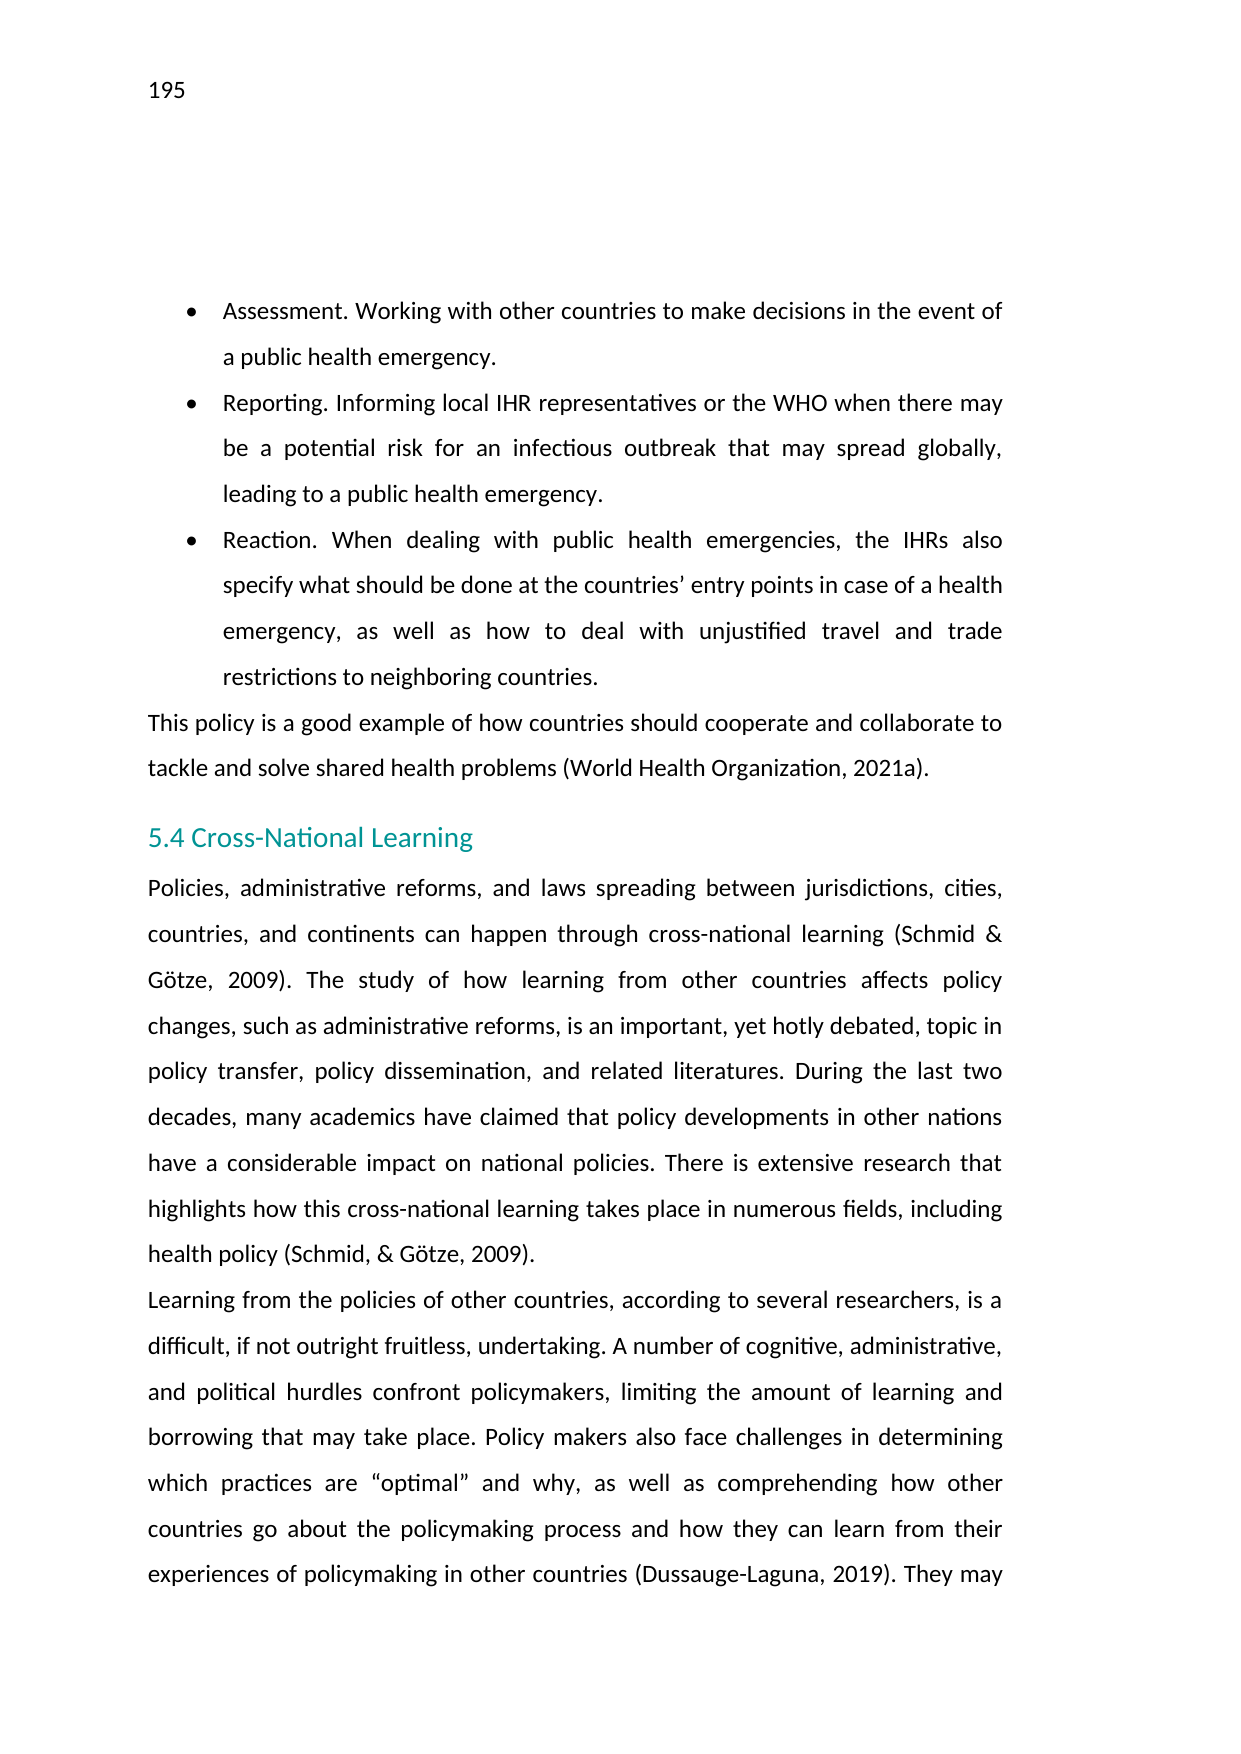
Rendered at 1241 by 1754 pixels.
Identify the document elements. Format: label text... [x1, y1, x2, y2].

text This policy is a good example of how countries should cooperate and collaborate to tackle and solve shared health problems (World Health Organization, 2021a). [148, 707, 1004, 783]
list Assessment. Working with other countries to make decisions in the event of a public health emergency. [185, 295, 1004, 372]
list Reporting. Informing local IHR representatives or the WHO when there may be a potential risk for an infectious outbreak that may spread globally, leading to a public health emergency. [185, 387, 1004, 509]
list Reaction. When dealing with public health emergencies, the IHRs also specify what should be done at the countries’ entry points in case of a health emergency, as well as how to deal with unjustified travel and trade restrictions to neighboring countries. [185, 524, 1004, 692]
text Policies, administrative reforms, and laws spreading between jurisdictions, cities, countries, and continents can happen through cross-national learning (Schmid & Götze, 2009). The study of how learning from other countries affects policy changes, such as administrative reforms, is an important, yet hotly debated, topic in policy transfer, policy dissemination, and related literatures. During the last two decades, many academics have claimed that policy developments in other nations have a considerable impact on national policies. There is extensive research that highlights how this cross-national learning takes place in numerous fields, including health policy (Schmid, & Götze, 2009). [148, 873, 1004, 1269]
text 5.4 Cross-National Learning [148, 819, 1004, 855]
